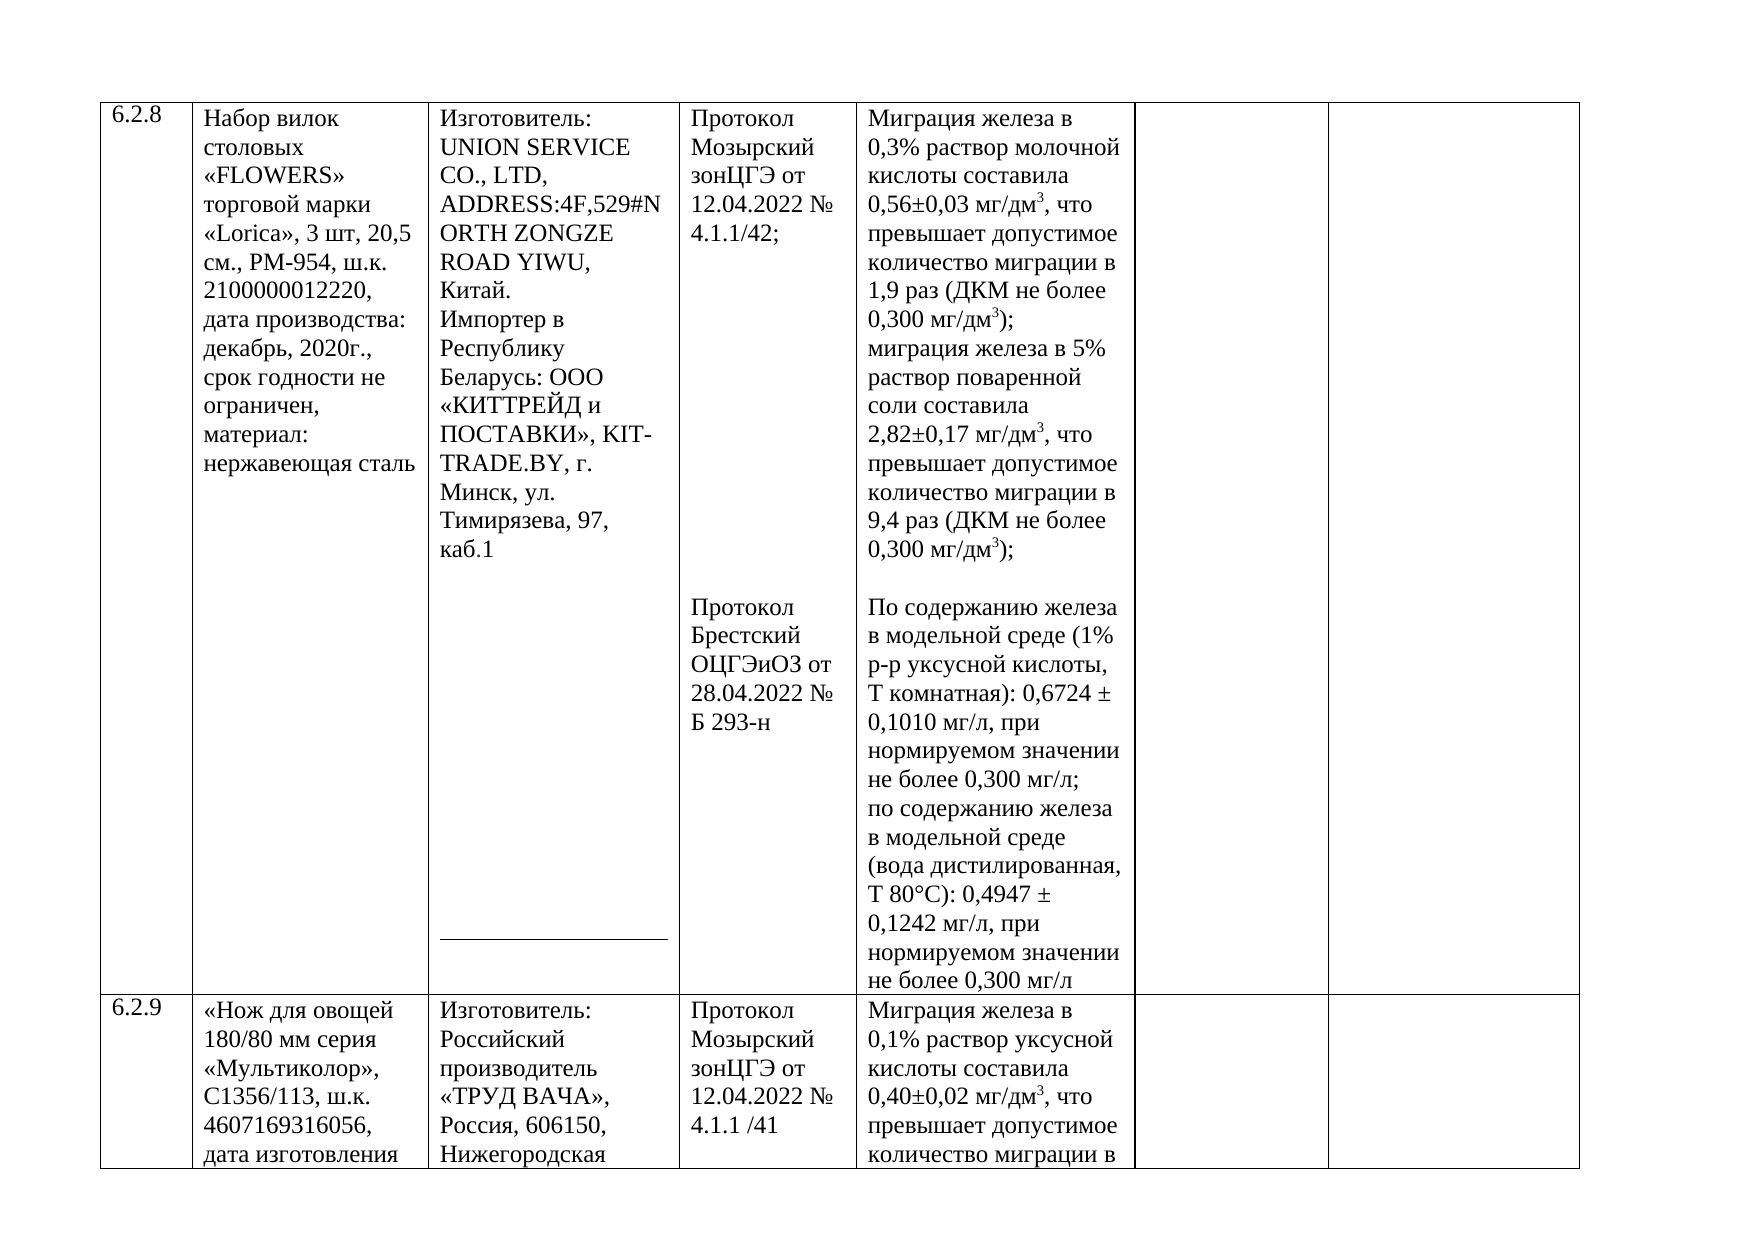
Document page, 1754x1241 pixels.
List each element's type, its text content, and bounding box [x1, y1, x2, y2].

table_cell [680, 995, 856, 1168]
table_cell Протокол Мозырский зонЦГЭ от 12.04.2022 № 4.1.1/42; Протокол Брестский ОЦГЭиОЗ от 28.04.2022 № Б 293-н [680, 103, 856, 994]
table_cell [1329, 103, 1579, 994]
table_cell 6.2.8 [101, 103, 192, 994]
table_cell Изготовитель: UNION SERVICE CO., LTD, ADDRESS:4F,529#NORTH ZONGZE ROAD YIWU, Китай. Импортер в Республику Беларусь: ООО «КИТТРЕЙД и ПОСТАВКИ», KIT- TRADE.BY, г. Минск, ул. Тимирязева, 97, каб.1 [429, 103, 679, 994]
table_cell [857, 995, 1134, 1168]
table_cell [1136, 995, 1328, 1168]
table_cell Набор вилок столовых «FLOWERS» торговой марки «Lorica», 3 шт, 20,5 см., РМ-954, ш.к. 2100000012220, дата производства: декабрь, 2020г., срок годности не ограничен, материал: нержавеющая сталь [193, 103, 428, 994]
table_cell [193, 995, 428, 1168]
table_cell Миграция железа в 0,3% раствор молочной кислоты составила 0,56±0,03 мг/дм3, что превышает допустимое количество миграции в 1,9 раз (ДКМ не более 0,300 мг/дм3); миграция железа в 5% раствор поваренной соли составила 2,82±0,17 мг/дм3, что превышает допустимое количество миграции в 9,4 раз (ДКМ не более 0,300 мг/дм3); По содержанию железа в модельной среде (1% р-р уксусной кислоты, Т комнатная): 0,6724 ± 0,1010 мг/л, при нормируемом значении не более 0,300 мг/л; по содержанию железа в модельной среде (вода дистилированная, Т 80°С): 0,4947 ± 0,1242 мг/л, при нормируемом значении не более 0,300 мг/л [857, 103, 1134, 994]
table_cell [429, 995, 679, 1168]
table_cell 6.2.9 [101, 995, 192, 1168]
table_cell [1329, 995, 1579, 1168]
table_cell [1136, 103, 1328, 994]
